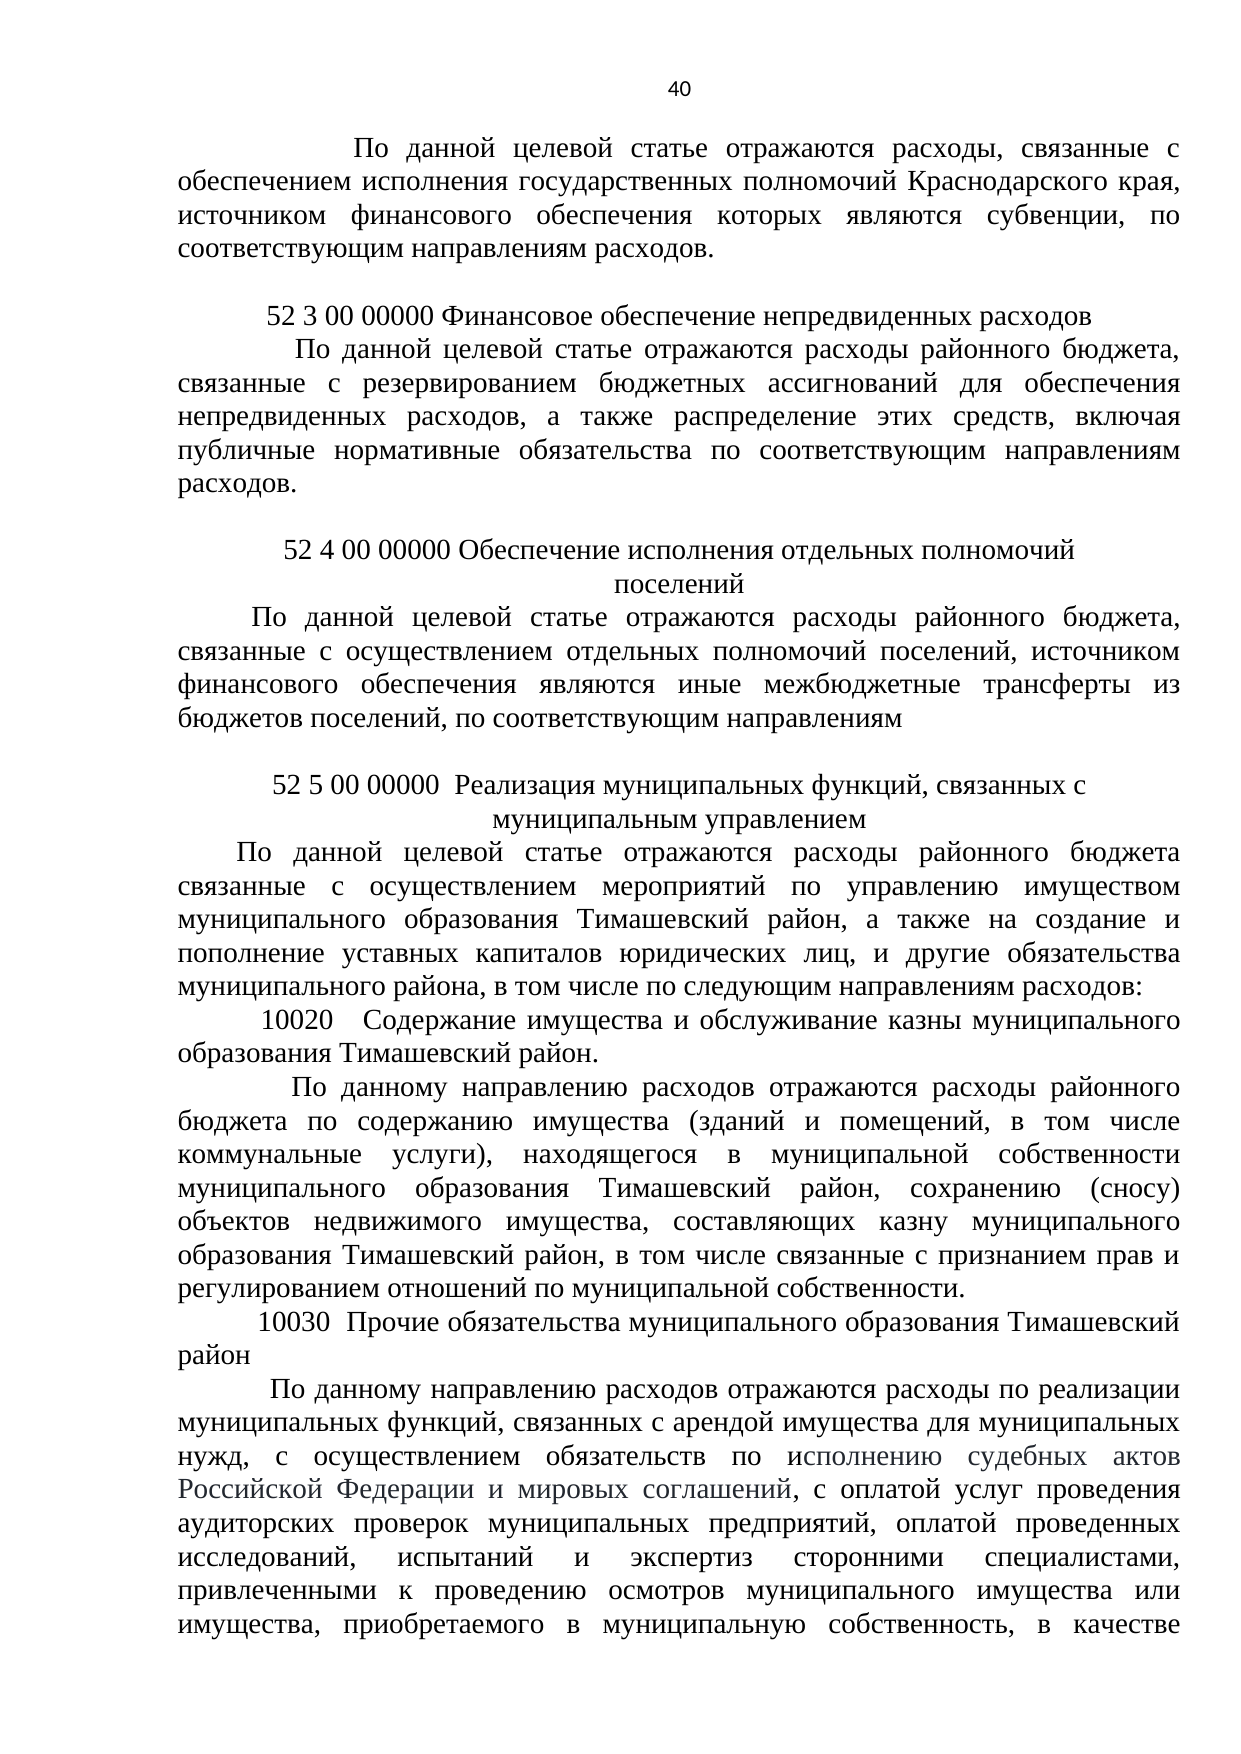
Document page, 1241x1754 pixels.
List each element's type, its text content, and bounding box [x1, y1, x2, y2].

text По данной целевой статье отражаются расходы районного бюджета связанные с осуществлением мероприятий по управлению имуществом муниципального образования Тимашевский район, а также на создание и пополнение уставных капиталов юридических лиц, и другие обязательства муниципального района, в том числе по следующим направлениям расходов: [177, 834, 1181, 1002]
text поселений [177, 566, 1181, 599]
text 52 3 00 00000 Финансовое обеспечение непредвиденных расходов [177, 298, 1181, 331]
text 52 4 00 00000 Обеспечение исполнения отдельных полномочий [177, 532, 1181, 566]
text 52 5 00 00000 Реализация муниципальных функций, связанных с муниципальным управлением [177, 767, 1181, 834]
text По данной целевой статье отражаются расходы районного бюджета, связанные с осуществлением отдельных полномочий поселений, источником финансового обеспечения являются иные межбюджетные трансферты из бюджетов поселений, по соответствующим направлениям [177, 599, 1181, 734]
text 10030 Прочие обязательства муниципального образования Тимашевский район [177, 1304, 1181, 1371]
text 10020 Содержание имущества и обслуживание казны муниципального образования Тимашевский район. [177, 1002, 1181, 1069]
text По данной целевой статье отражаются расходы районного бюджета, связанные с резервированием бюджетных ассигнований для обеспечения непредвиденных расходов, а также распределение этих средств, включая публичные нормативные обязательства по соответствующим направлениям расходов. [177, 331, 1181, 499]
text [177, 1371, 1181, 1639]
text По данному направлению расходов отражаются расходы районного бюджета по содержанию имущества (зданий и помещений, в том числе коммунальные услуги), находящегося в муниципальной собственности муниципального образования Тимашевский район, сохранению (сносу) объектов недвижимого имущества, составляющих казну муниципального образования Тимашевский район, в том числе связанные с признанием прав и регулированием отношений по муниципальной собственности. [177, 1069, 1181, 1304]
text По данной целевой статье отражаются расходы, связанные с обеспечением исполнения государственных полномочий Краснодарского края, источником финансового обеспечения которых являются субвенции, по соответствующим направлениям расходов. [177, 130, 1181, 264]
